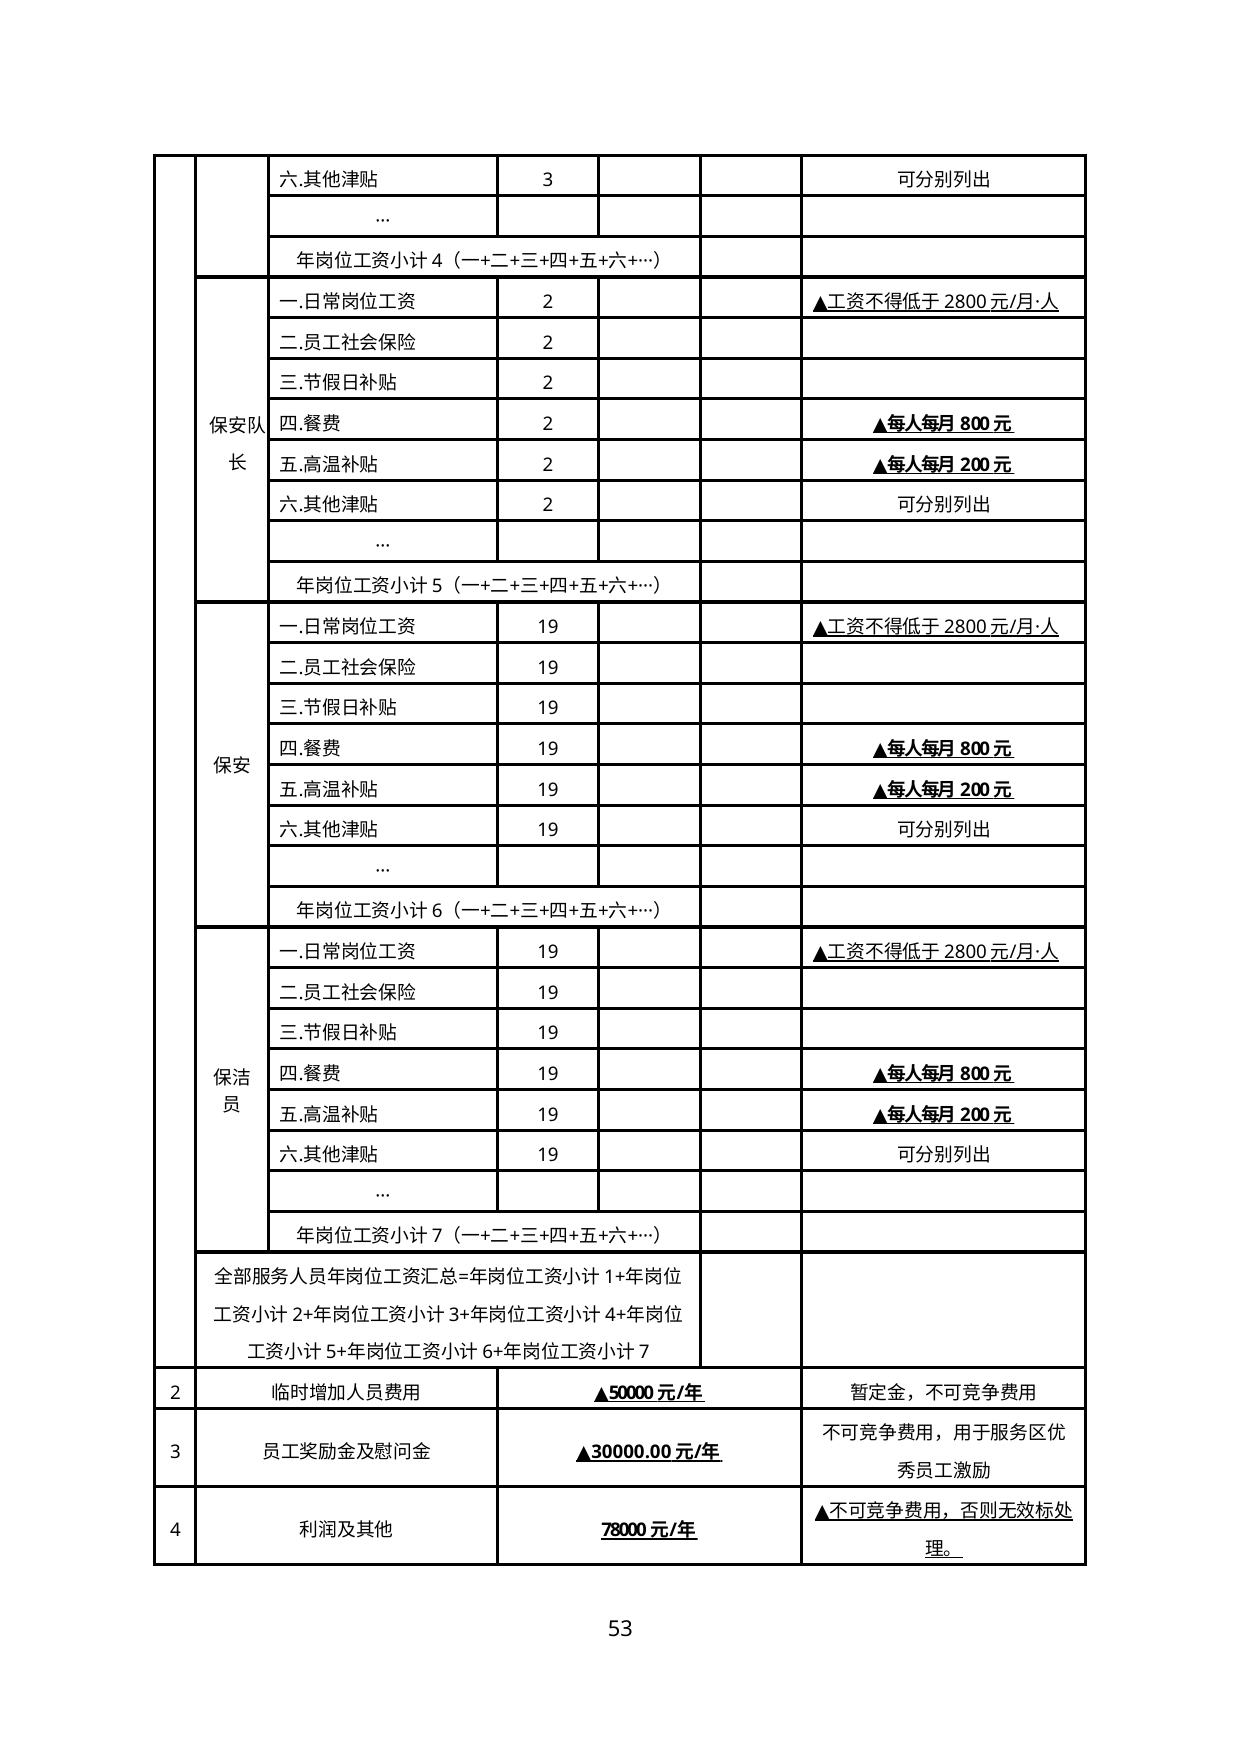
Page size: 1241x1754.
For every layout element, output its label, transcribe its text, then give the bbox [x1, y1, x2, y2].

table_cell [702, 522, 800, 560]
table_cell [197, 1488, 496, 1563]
table_cell ··· [270, 197, 496, 235]
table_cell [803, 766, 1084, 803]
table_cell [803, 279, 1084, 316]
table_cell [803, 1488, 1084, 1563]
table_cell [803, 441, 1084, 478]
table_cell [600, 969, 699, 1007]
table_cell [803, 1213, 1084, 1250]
table_cell [600, 157, 699, 194]
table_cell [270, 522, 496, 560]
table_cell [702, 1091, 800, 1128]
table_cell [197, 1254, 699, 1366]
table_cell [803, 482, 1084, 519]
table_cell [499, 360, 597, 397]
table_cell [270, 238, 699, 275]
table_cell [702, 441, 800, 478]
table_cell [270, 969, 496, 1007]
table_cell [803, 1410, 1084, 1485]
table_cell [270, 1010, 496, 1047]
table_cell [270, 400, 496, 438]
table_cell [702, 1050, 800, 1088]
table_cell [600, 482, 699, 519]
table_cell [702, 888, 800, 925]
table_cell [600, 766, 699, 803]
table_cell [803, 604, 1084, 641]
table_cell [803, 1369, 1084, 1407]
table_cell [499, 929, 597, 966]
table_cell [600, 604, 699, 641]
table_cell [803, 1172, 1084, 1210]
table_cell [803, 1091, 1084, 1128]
table_cell 六.其他津贴 [270, 157, 496, 194]
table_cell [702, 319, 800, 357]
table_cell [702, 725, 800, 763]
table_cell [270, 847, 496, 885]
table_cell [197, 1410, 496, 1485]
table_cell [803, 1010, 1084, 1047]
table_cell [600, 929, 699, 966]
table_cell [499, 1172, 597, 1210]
table_cell [499, 197, 597, 235]
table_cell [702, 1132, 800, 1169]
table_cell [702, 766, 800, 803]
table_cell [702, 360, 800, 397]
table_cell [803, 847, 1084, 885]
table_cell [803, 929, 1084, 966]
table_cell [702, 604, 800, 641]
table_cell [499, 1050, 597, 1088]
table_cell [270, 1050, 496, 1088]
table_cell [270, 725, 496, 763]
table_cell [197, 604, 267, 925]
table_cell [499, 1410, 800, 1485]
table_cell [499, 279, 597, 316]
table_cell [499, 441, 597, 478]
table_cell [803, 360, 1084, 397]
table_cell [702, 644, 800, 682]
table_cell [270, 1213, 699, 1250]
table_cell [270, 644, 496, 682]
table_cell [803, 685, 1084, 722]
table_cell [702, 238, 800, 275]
table_cell 可分别列出 [803, 157, 1084, 194]
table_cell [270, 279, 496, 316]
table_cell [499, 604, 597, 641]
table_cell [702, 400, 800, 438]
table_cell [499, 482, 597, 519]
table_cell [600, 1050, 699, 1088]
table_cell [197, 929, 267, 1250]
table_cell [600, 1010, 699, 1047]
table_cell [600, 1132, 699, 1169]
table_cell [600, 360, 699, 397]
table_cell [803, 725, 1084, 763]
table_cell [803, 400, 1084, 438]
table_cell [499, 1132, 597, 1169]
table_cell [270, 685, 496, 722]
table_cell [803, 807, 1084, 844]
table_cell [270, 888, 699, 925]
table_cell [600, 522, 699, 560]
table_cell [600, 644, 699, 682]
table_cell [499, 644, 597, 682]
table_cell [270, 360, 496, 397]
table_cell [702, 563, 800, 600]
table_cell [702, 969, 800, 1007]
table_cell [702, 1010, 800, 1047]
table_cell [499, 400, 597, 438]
table_cell [702, 157, 800, 194]
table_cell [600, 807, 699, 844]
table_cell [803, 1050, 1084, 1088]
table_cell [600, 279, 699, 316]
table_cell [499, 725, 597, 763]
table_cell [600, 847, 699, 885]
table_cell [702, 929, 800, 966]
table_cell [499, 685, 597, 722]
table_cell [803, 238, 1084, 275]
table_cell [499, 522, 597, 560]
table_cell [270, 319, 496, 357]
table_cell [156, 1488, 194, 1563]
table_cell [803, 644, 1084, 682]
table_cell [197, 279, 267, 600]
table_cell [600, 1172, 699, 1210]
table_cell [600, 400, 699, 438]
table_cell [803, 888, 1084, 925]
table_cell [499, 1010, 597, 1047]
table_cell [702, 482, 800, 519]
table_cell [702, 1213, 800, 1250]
table_cell [600, 197, 699, 235]
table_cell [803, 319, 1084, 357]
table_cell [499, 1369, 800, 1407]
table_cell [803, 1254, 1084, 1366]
table_cell 3 [499, 157, 597, 194]
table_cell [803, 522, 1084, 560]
table_cell [803, 197, 1084, 235]
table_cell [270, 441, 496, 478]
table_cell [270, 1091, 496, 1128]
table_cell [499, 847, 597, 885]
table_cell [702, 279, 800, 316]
table_cell [702, 197, 800, 235]
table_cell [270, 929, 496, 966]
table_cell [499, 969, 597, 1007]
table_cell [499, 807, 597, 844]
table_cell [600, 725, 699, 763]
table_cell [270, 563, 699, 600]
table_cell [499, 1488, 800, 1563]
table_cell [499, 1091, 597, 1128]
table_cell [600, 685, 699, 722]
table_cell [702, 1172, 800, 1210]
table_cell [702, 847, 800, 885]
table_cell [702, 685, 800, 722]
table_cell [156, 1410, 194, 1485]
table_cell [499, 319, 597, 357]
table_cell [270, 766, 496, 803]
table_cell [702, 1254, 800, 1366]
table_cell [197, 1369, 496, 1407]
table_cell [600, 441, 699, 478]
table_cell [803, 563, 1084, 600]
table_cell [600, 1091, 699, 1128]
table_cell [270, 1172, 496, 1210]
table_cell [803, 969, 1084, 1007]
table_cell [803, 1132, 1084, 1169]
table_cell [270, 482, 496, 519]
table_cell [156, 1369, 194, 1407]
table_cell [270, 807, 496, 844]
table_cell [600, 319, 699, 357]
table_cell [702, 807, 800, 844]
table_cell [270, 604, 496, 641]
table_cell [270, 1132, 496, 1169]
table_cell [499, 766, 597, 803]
